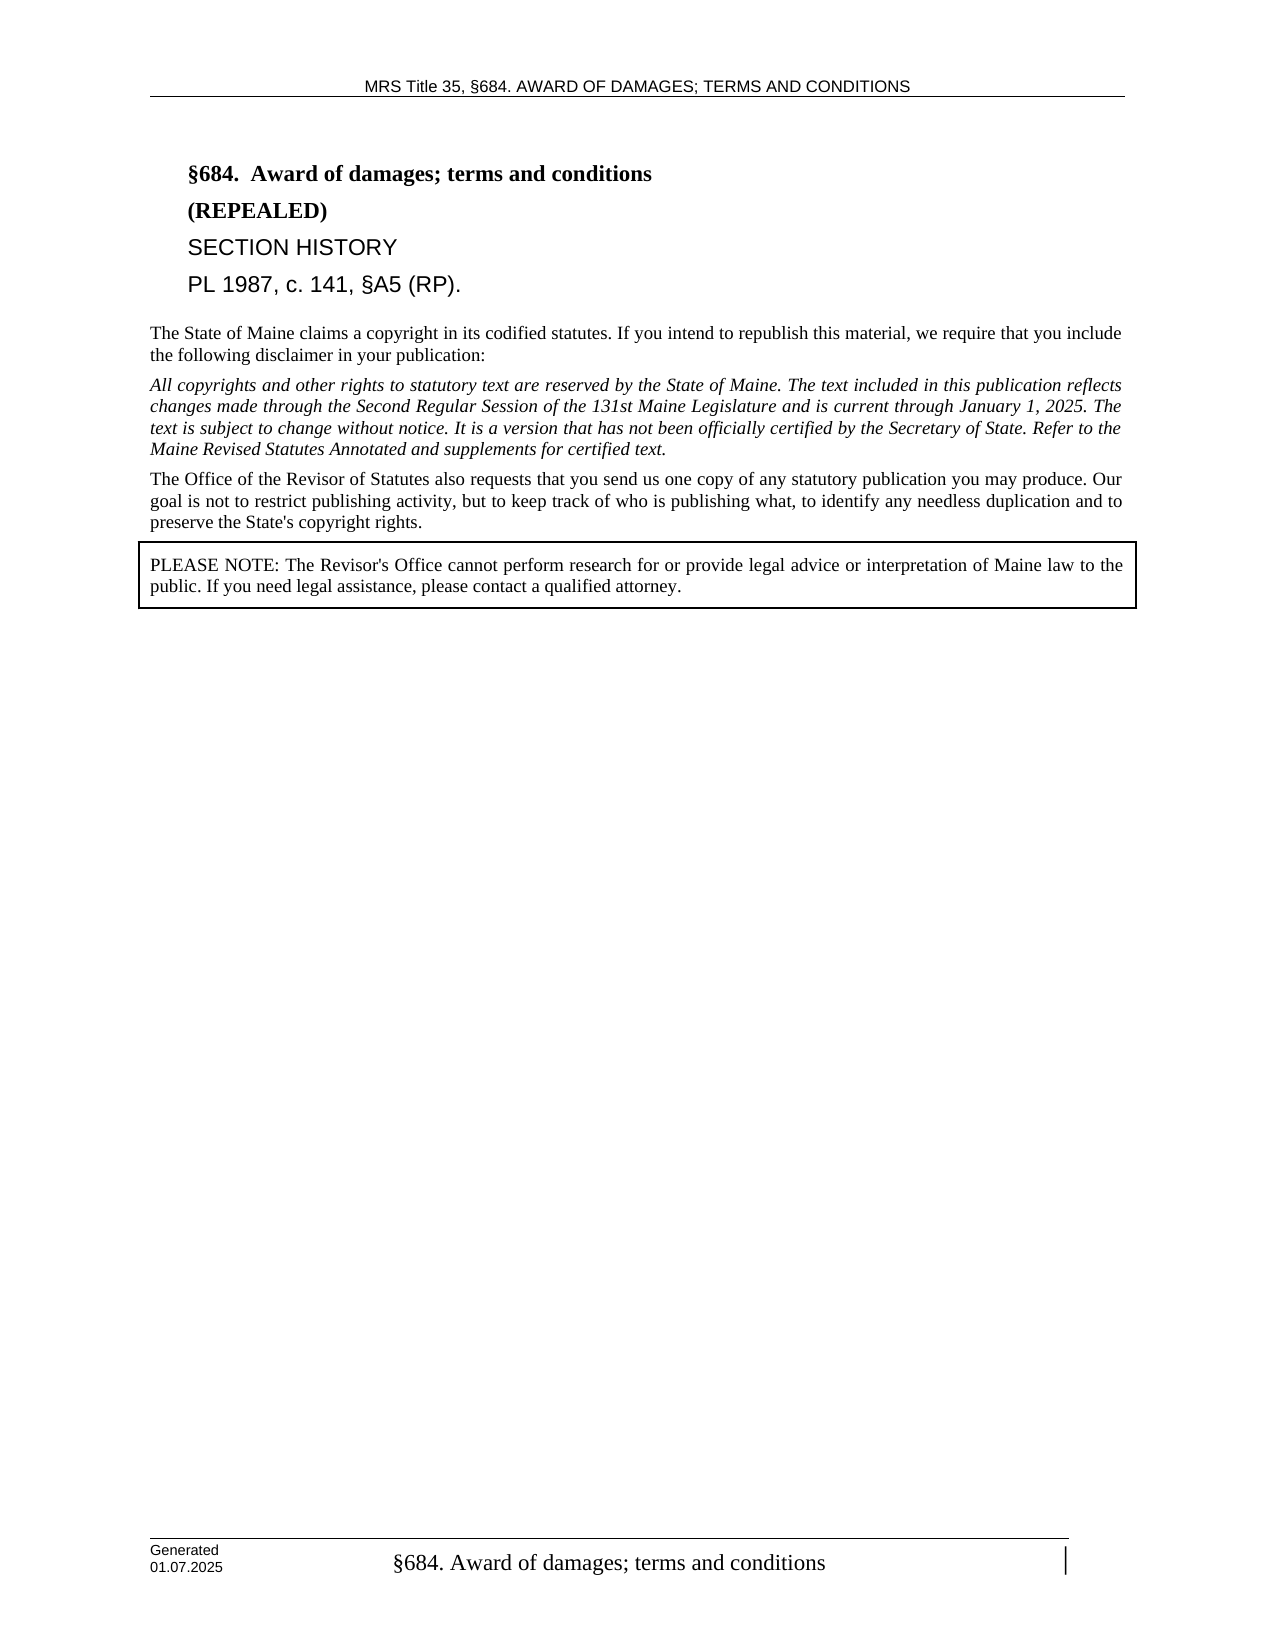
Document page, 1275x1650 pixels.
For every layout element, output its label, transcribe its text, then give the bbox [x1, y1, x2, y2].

text §684. Award of damages; terms and conditions [187, 160, 1125, 187]
text The Office of the Revisor of Statutes also requests that you send us one copy of any statutory publication you may produce. Our goal is not to restrict publishing activity, but to keep track of who is publishing what, to identify any needless duplication and to preserve the State's copyright rights. [150, 468, 1125, 533]
text PL 1987, c. 141, §A5 (RP). [187, 271, 1125, 297]
text The State of Maine claims a copyright in its codified statutes. If you intend to republish this material, we require that you include the following disclaimer in your publication: [150, 322, 1125, 365]
text (REPEALED) [187, 197, 1125, 223]
text All copyrights and other rights to statutory text are reserved by the State of Maine. The text included in this publication reflects changes made through the Second Regular Session of the 131st Maine Legislature and is current through January 1, 2025 . The text is subject to change without notice. It is a version that has not been officially certified by the Secretary of State. Refer to the Maine Revised Statutes Annotated and supplements for certified text. [150, 373, 1125, 460]
text PLEASE NOTE: The Revisor's Office cannot perform research for or provide legal advice or interpretation of Maine law to the public. If you need legal assistance, please contact a qualified attorney. [140, 543, 1135, 607]
text SECTION HISTORY [187, 234, 1125, 260]
